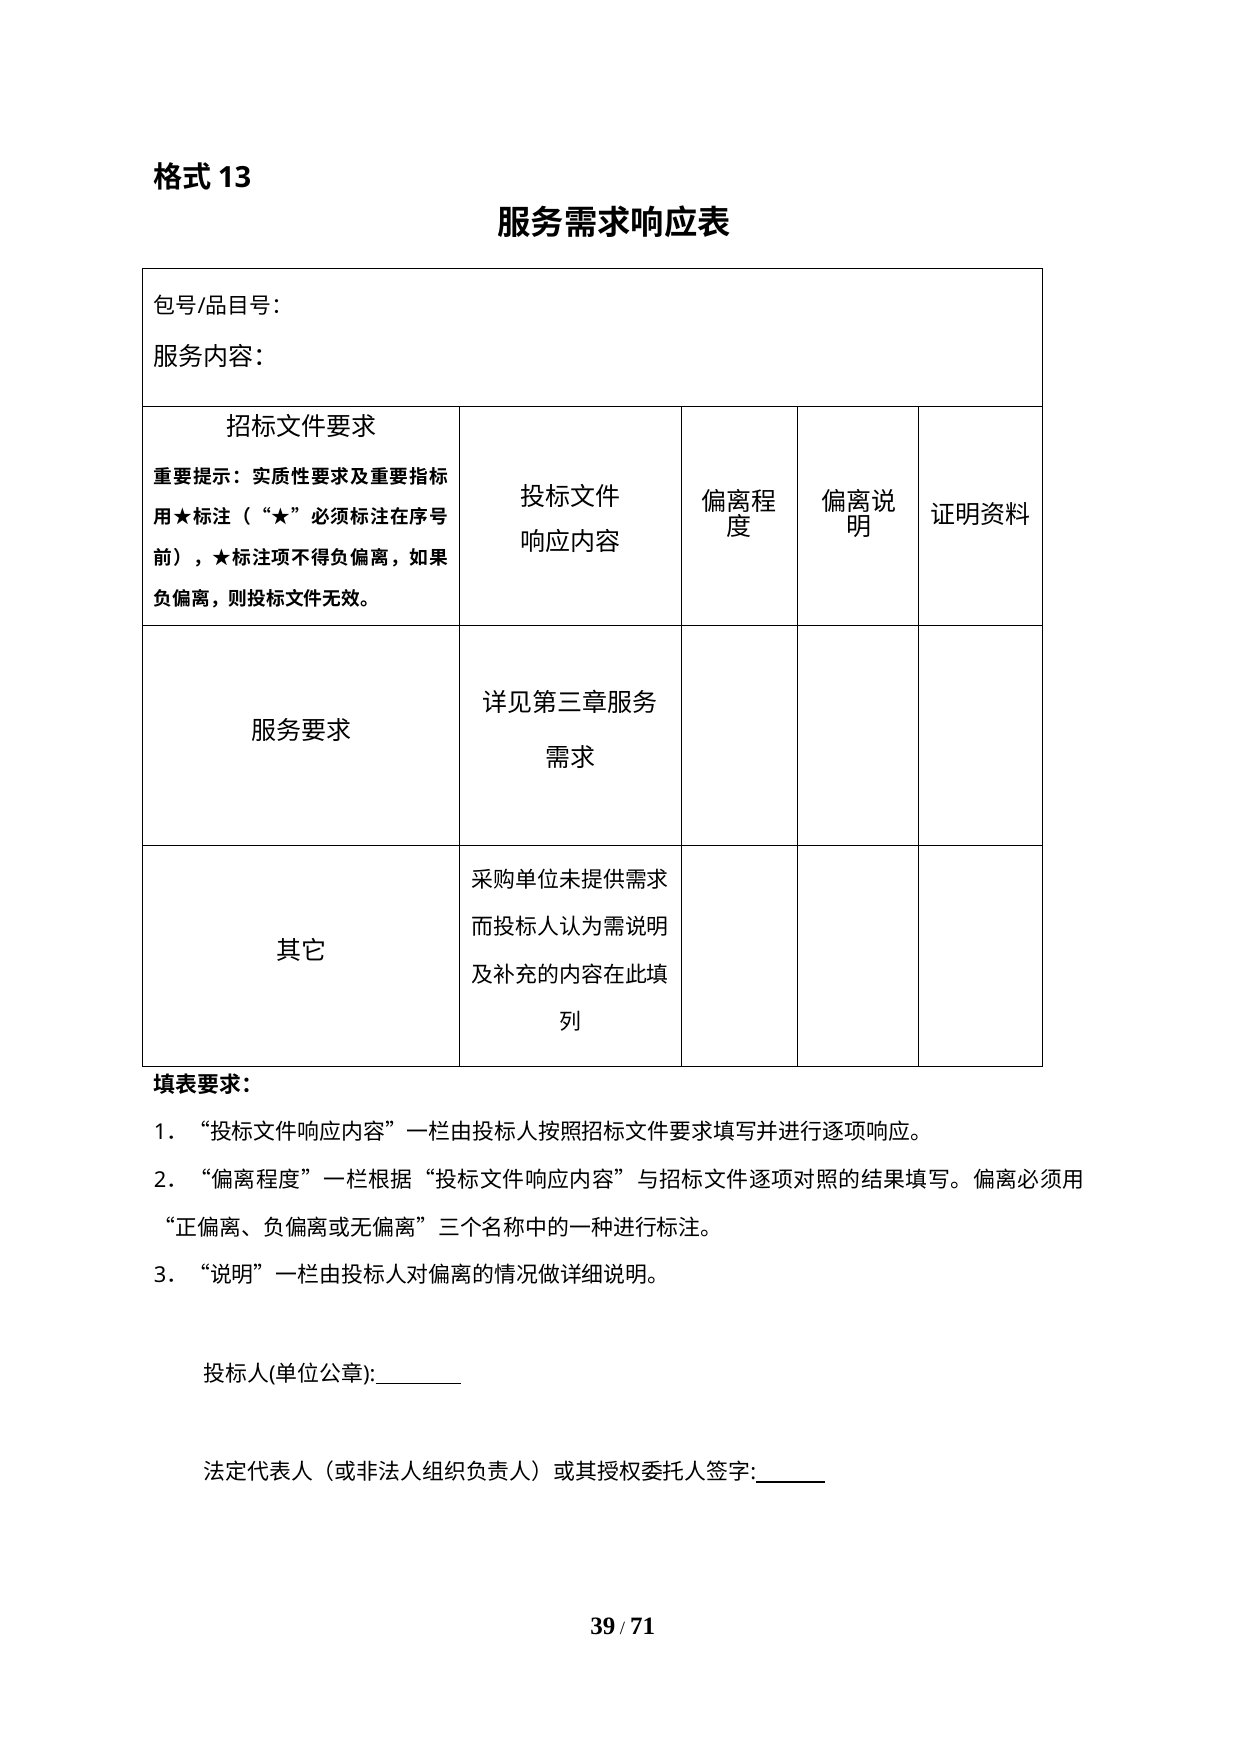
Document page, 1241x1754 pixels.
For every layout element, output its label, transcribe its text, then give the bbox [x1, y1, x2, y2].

text 3．“说明”一栏由投标人对偏离的情况做详细说明。 [153, 1257, 1087, 1289]
table_cell [919, 626, 1042, 845]
table_cell 采购单位未提供需求而投标人认为需说明及补充的内容在此填列 [460, 846, 681, 1066]
text 1．“投标文件响应内容”一栏由投标人按照招标文件要求填写并进行逐项响应。 [153, 1114, 1087, 1146]
table_header 包号/品目号： 服务内容： [143, 269, 1042, 406]
table_cell 偏离程度 [682, 407, 797, 625]
table_cell [682, 846, 797, 1066]
table_cell [798, 846, 918, 1066]
table_cell 偏离说明 [798, 407, 918, 625]
table_cell [798, 626, 918, 845]
text 法定代表人（或非法人组织负责人）或其授权委托人签字: [153, 1454, 1074, 1486]
table_cell 服务要求 [143, 626, 459, 845]
subtitle 格式13 [153, 153, 1087, 196]
table_cell [682, 626, 797, 845]
table_cell 详见第三章服务需求 [460, 626, 681, 845]
text 2．“偏离程度”一栏根据“投标文件响应内容”与招标文件逐项对照的结果填写。偏离必须用 “正偏离、负偏离或无偏离”三个名称中的一种进行标注。 [153, 1162, 1087, 1241]
text 服务需求响应表 [153, 196, 1074, 244]
text 填表要求： [153, 1067, 1074, 1098]
table_cell 招标文件要求 重要提示：实质性要求及重要指标用★标注（“★”必须标注在序号前），★标注项不得负偏离，如果负偏离，则投标文件无效。 [143, 407, 459, 625]
table_cell 投标文件 响应内容 [460, 407, 681, 625]
table_cell 其它 [143, 846, 459, 1066]
table_cell [919, 846, 1042, 1066]
table_cell 证明资料 [919, 407, 1042, 625]
text 投标人(单位公章): [153, 1356, 1074, 1387]
